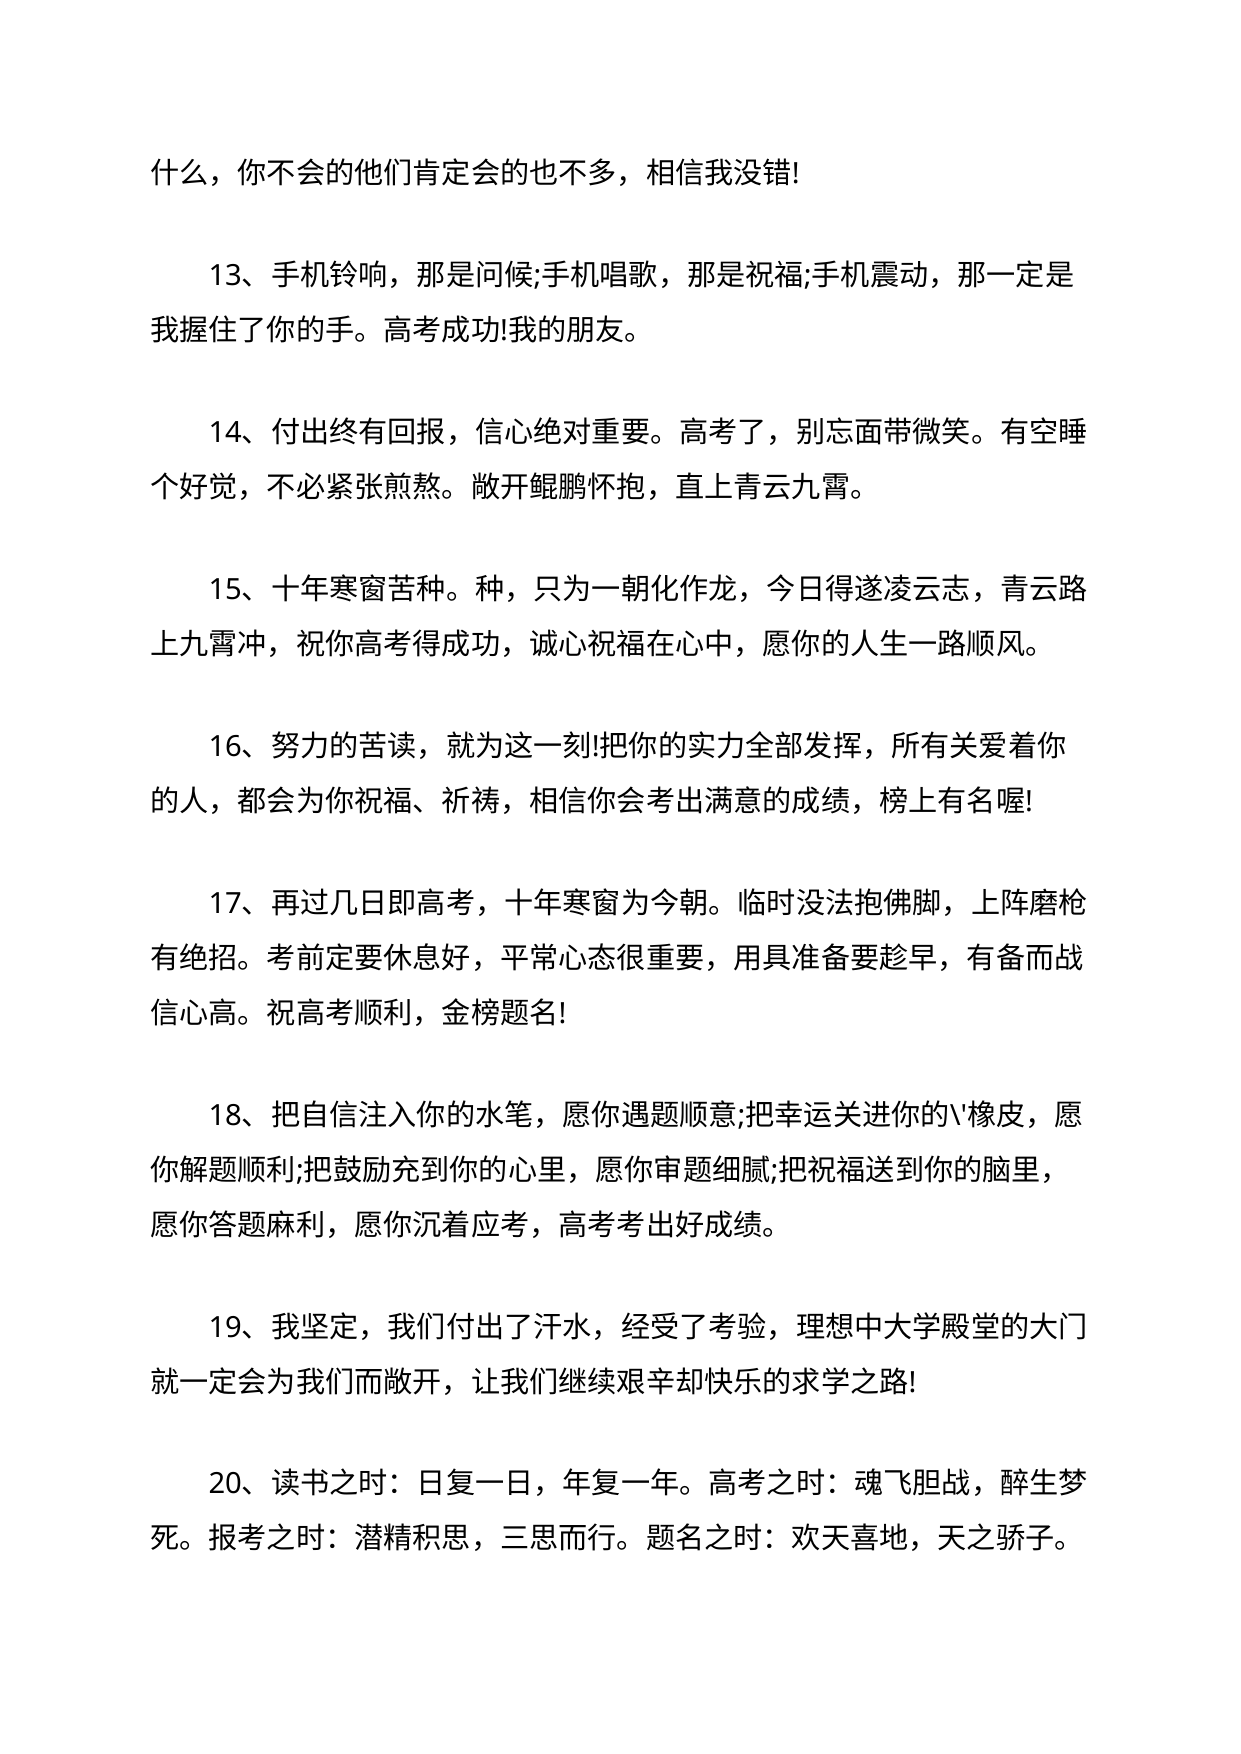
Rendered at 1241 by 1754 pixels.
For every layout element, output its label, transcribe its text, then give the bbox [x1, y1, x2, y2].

text 18、把自信注入你的水笔，愿你遇题顺意;把幸运关进你的\'橡皮，愿你解题顺利;把鼓励充到你的心里，愿你审题细腻;把祝福送到你的脑里，愿你答题麻利，愿你沉着应考，高考考出好成绩。 [150, 1091, 1090, 1244]
text 13、手机铃响，那是问候;手机唱歌，那是祝福;手机震动，那一定是我握住了你的手。高考成功!我的朋友。 [150, 252, 1090, 349]
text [150, 150, 1090, 192]
text 14、付出终有回报，信心绝对重要。高考了，别忘面带微笑。有空睡个好觉，不必紧张煎熬。敞开鲲鹏怀抱，直上青云九霄。 [150, 409, 1090, 506]
text 16、努力的苦读，就为这一刻!把你的实力全部发挥，所有关爱着你的人，都会为你祝福、祈祷，相信你会考出满意的成绩，榜上有名喔! [150, 722, 1090, 820]
text 17、再过几日即高考，十年寒窗为今朝。临时没法抱佛脚，上阵磨枪有绝招。考前定要休息好，平常心态很重要，用具准备要趁早，有备而战信心高。祝高考顺利，金榜题名! [150, 879, 1090, 1032]
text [150, 1460, 1090, 1557]
text 15、十年寒窗苦种。种，只为一朝化作龙，今日得遂凌云志，青云路上九霄冲，祝你高考得成功，诚心祝福在心中，愿你的人生一路顺风。 [150, 566, 1090, 663]
text 19、我坚定，我们付出了汗水，经受了考验，理想中大学殿堂的大门就一定会为我们而敞开，让我们继续艰辛却快乐的求学之路! [150, 1303, 1090, 1401]
